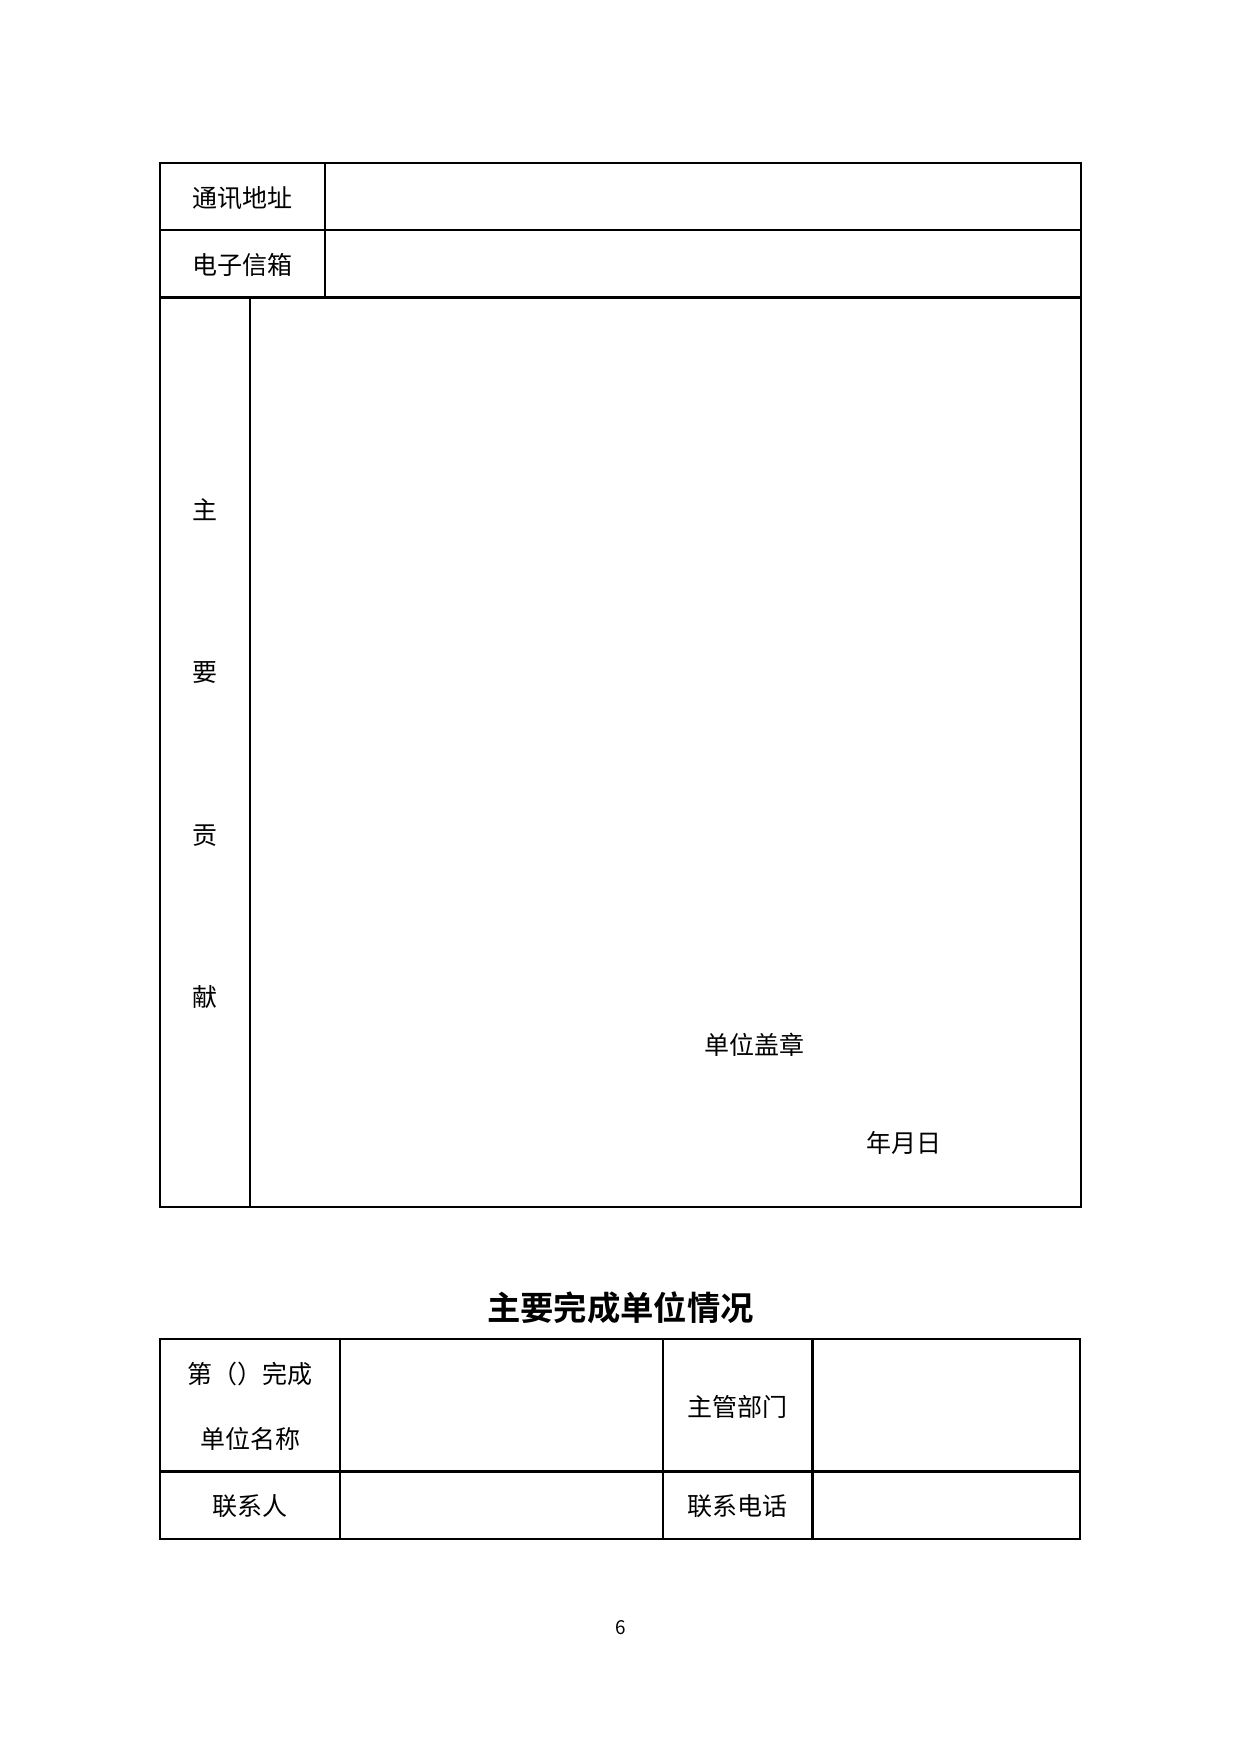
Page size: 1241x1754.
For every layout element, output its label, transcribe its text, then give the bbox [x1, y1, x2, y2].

table_header 主管部门 [664, 1340, 811, 1470]
table_cell 联系人 [161, 1473, 339, 1538]
table_header [814, 1340, 1079, 1470]
table_cell 电子信箱 [161, 231, 324, 296]
table_header 第（）完成 单位名称 [161, 1340, 339, 1470]
table_cell [814, 1473, 1079, 1538]
table_cell [326, 231, 1080, 296]
table_cell [326, 164, 1080, 229]
table_cell 联系电话 [664, 1473, 811, 1538]
text 主要完成单位情况 [187, 1273, 1053, 1338]
table_cell 单位盖章 年月日 [251, 299, 1080, 1206]
table_cell 主 要 贡 献 [161, 299, 249, 1206]
table_header [341, 1340, 662, 1470]
table_cell [341, 1473, 662, 1538]
table_cell 通讯地址 [161, 164, 324, 229]
